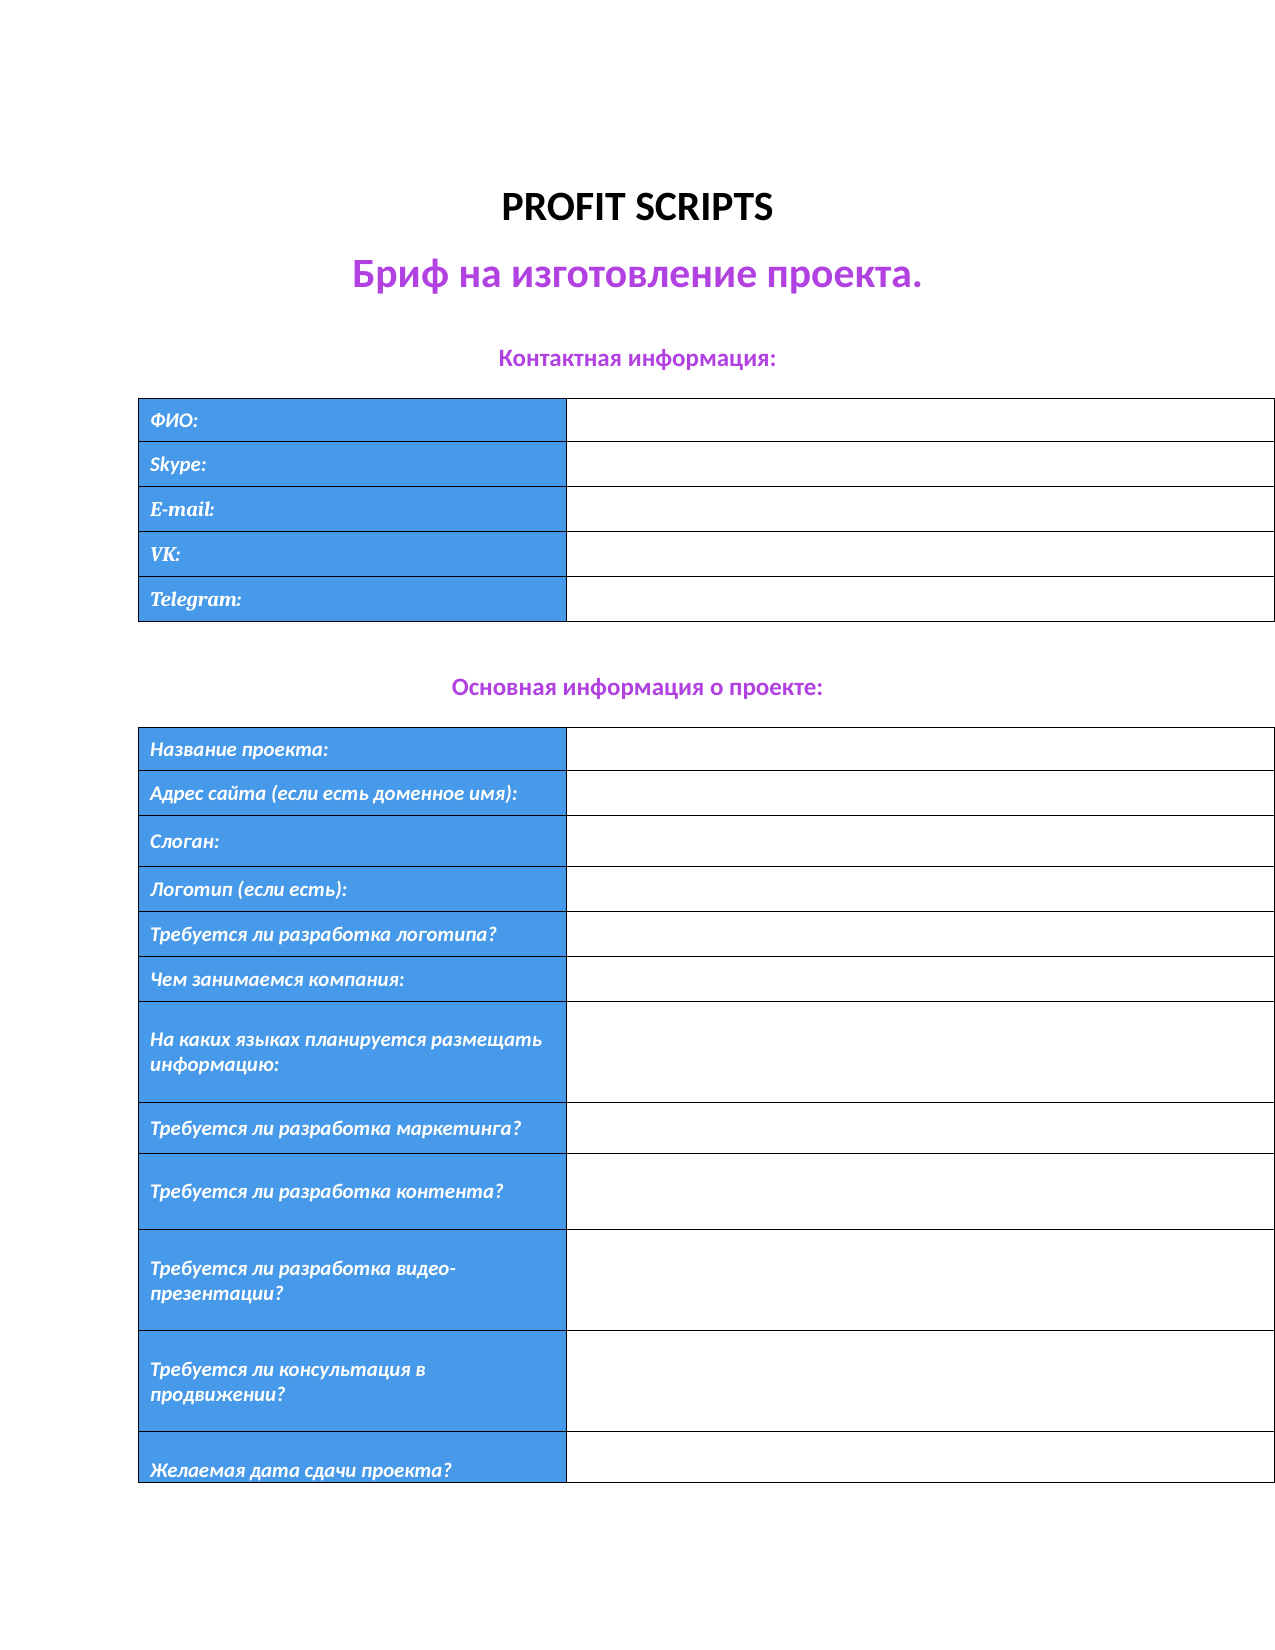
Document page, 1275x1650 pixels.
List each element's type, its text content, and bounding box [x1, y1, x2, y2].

table_cell [567, 442, 1274, 486]
table_cell На каких языках планируется размещать информацию: [139, 1002, 566, 1102]
table_cell [567, 1331, 1274, 1431]
table_cell [567, 487, 1274, 531]
table_cell Адрес сайта (если есть доменное имя): [139, 771, 566, 815]
table_cell [567, 957, 1274, 1001]
table_cell [567, 1230, 1274, 1330]
text PROFIT SCRIPTS [150, 200, 1125, 225]
text Основная информация о проекте: [150, 674, 1125, 701]
text Бриф на изготовление проекта. [150, 267, 377, 293]
table_cell Требуется ли консультация в продвижении? [139, 1331, 566, 1431]
table_cell [567, 1103, 1274, 1153]
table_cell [139, 1432, 566, 1482]
table_cell VK: [139, 532, 566, 576]
table_cell [567, 771, 1274, 815]
table_cell [567, 1002, 1274, 1102]
table_cell Логотип (если есть): [139, 867, 566, 911]
table_cell [567, 816, 1274, 866]
table_header [567, 399, 1274, 441]
text Контактная информация: [150, 345, 1125, 372]
table_cell [567, 1432, 1274, 1482]
table_header ФИО: [139, 399, 566, 441]
table_cell [567, 912, 1274, 956]
text Бриф на изготовление проекта. [796, 267, 1125, 293]
table_header Название проекта: [139, 728, 566, 770]
table_cell [567, 867, 1274, 911]
table_header [567, 728, 1274, 770]
table_cell Telegram: [139, 577, 566, 621]
table_cell Требуется ли разработка контента? [139, 1154, 566, 1229]
table_cell Требуется ли разработка видео-презентации? [139, 1230, 566, 1330]
table_cell Требуется ли разработка логотипа? [139, 912, 566, 956]
table_cell [567, 532, 1274, 576]
table_cell [567, 1154, 1274, 1229]
table_cell [567, 577, 1274, 621]
table_cell Слоган: [139, 816, 566, 866]
table_cell Skype: [139, 442, 566, 486]
table_cell Требуется ли разработка маркетинга? [139, 1103, 566, 1153]
table_cell Чем занимаемся компания: [139, 957, 566, 1001]
table_cell E-mail: [139, 487, 566, 531]
text Бриф на изготовление проекта. [438, 267, 790, 293]
